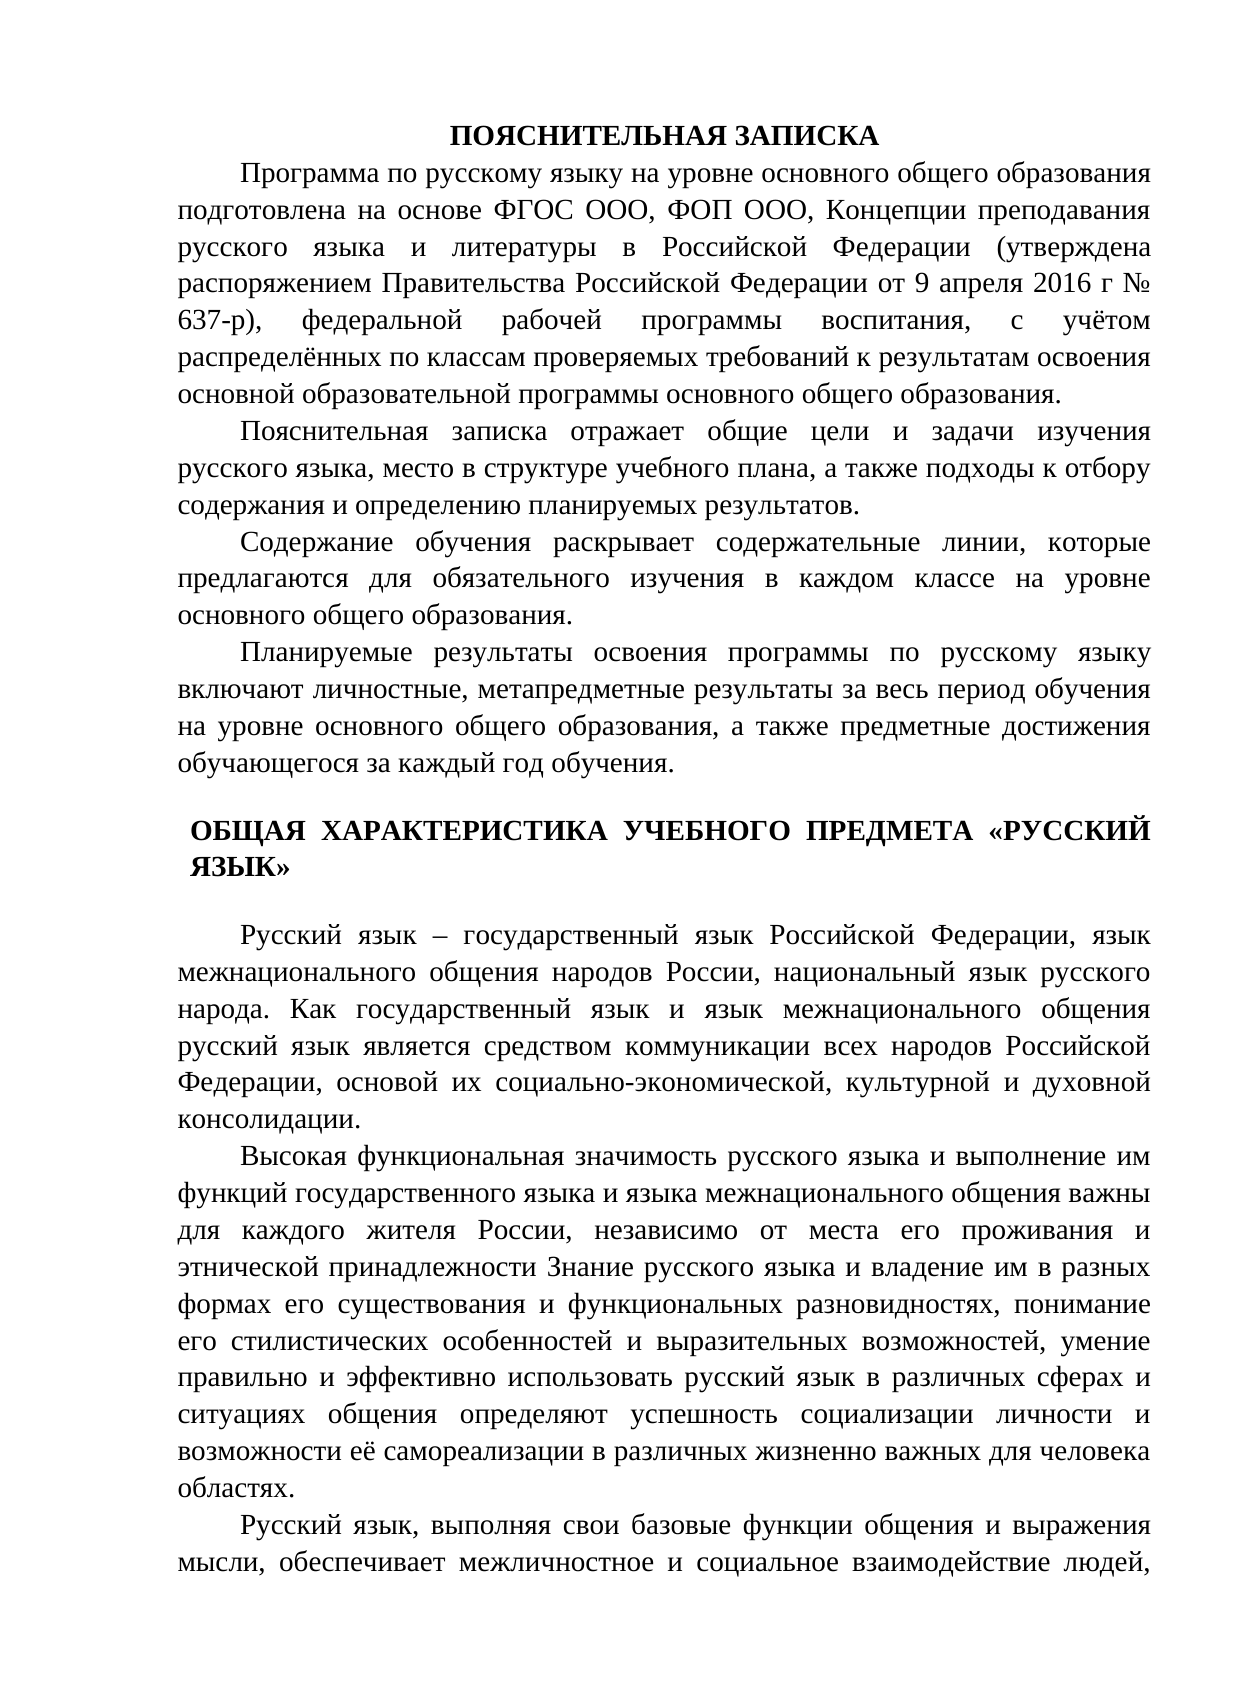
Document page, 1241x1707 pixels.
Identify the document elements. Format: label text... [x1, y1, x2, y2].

text Русский язык – государственный язык Российской Федерации, язык межнационального общения народов России, национальный язык русского народа. Как государственный язык и язык межнационального общения русский язык является средством коммуникации всех народов Российской Федерации, основой их социально-экономической, культурной и духовной консолидации. [177, 917, 1152, 1135]
text ПОЯСНИТЕЛЬН​АЯ ЗАПИСКА [177, 118, 1152, 152]
text Планируемые результаты освоения программы по русскому языку включают личностные, метапредметные результаты за весь период обучения на уровне основного общего образования, а также предметные достижения обучающегося за каждый год обучения. [177, 634, 1152, 778]
text Пояснительная записка отражает общие цели и задачи изучения русского языка, место в структуре учебного плана, а также подходы к отбору содержания и определению планируемых результатов. [177, 413, 1152, 520]
text Программа по русскому языку на уровне основного общего образования подготовлена на основе ФГОС ООО, ФОП ООО, Концепции преподавания русского языка и литературы в Российской Федерации (утверждена распоряжением Правительства Российской Федерации от 9 апреля 2016 г № 637-р), федеральной рабочей программы воспитания, с учётом распределённых по классам проверяемых требований к результатам освоения основной образовательной программы основного общего образования. [177, 155, 1152, 410]
text Высокая функциональная значимость русского языка и выполнение им функций государственного языка и языка межнационального общения важны для каждого жителя России, независимо от места его проживания и этнической принадлежности Знание русского языка и владение им в разных формах его существования и функциональных разновидностях, понимание его стилистических особенностей и выразительных возможностей, умение правильно и эффективно использовать русский язык в различных сферах и ситуациях общения определяют успешность социализации личности и возможности её самореализации в различных жизненно важных для человека областях. [177, 1138, 1152, 1504]
text ​​ОБЩАЯ ХАРАКТЕРИСТИКА УЧЕБНОГО ПРЕДМЕТА «РУССКИЙ ЯЗЫК» [190, 813, 1152, 883]
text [177, 1507, 1152, 1577]
text Содержание обучения раскрывает содержательные линии, которые предлагаются для обязательного изучения в каждом классе на уровне основного общего образования. [177, 524, 1152, 631]
